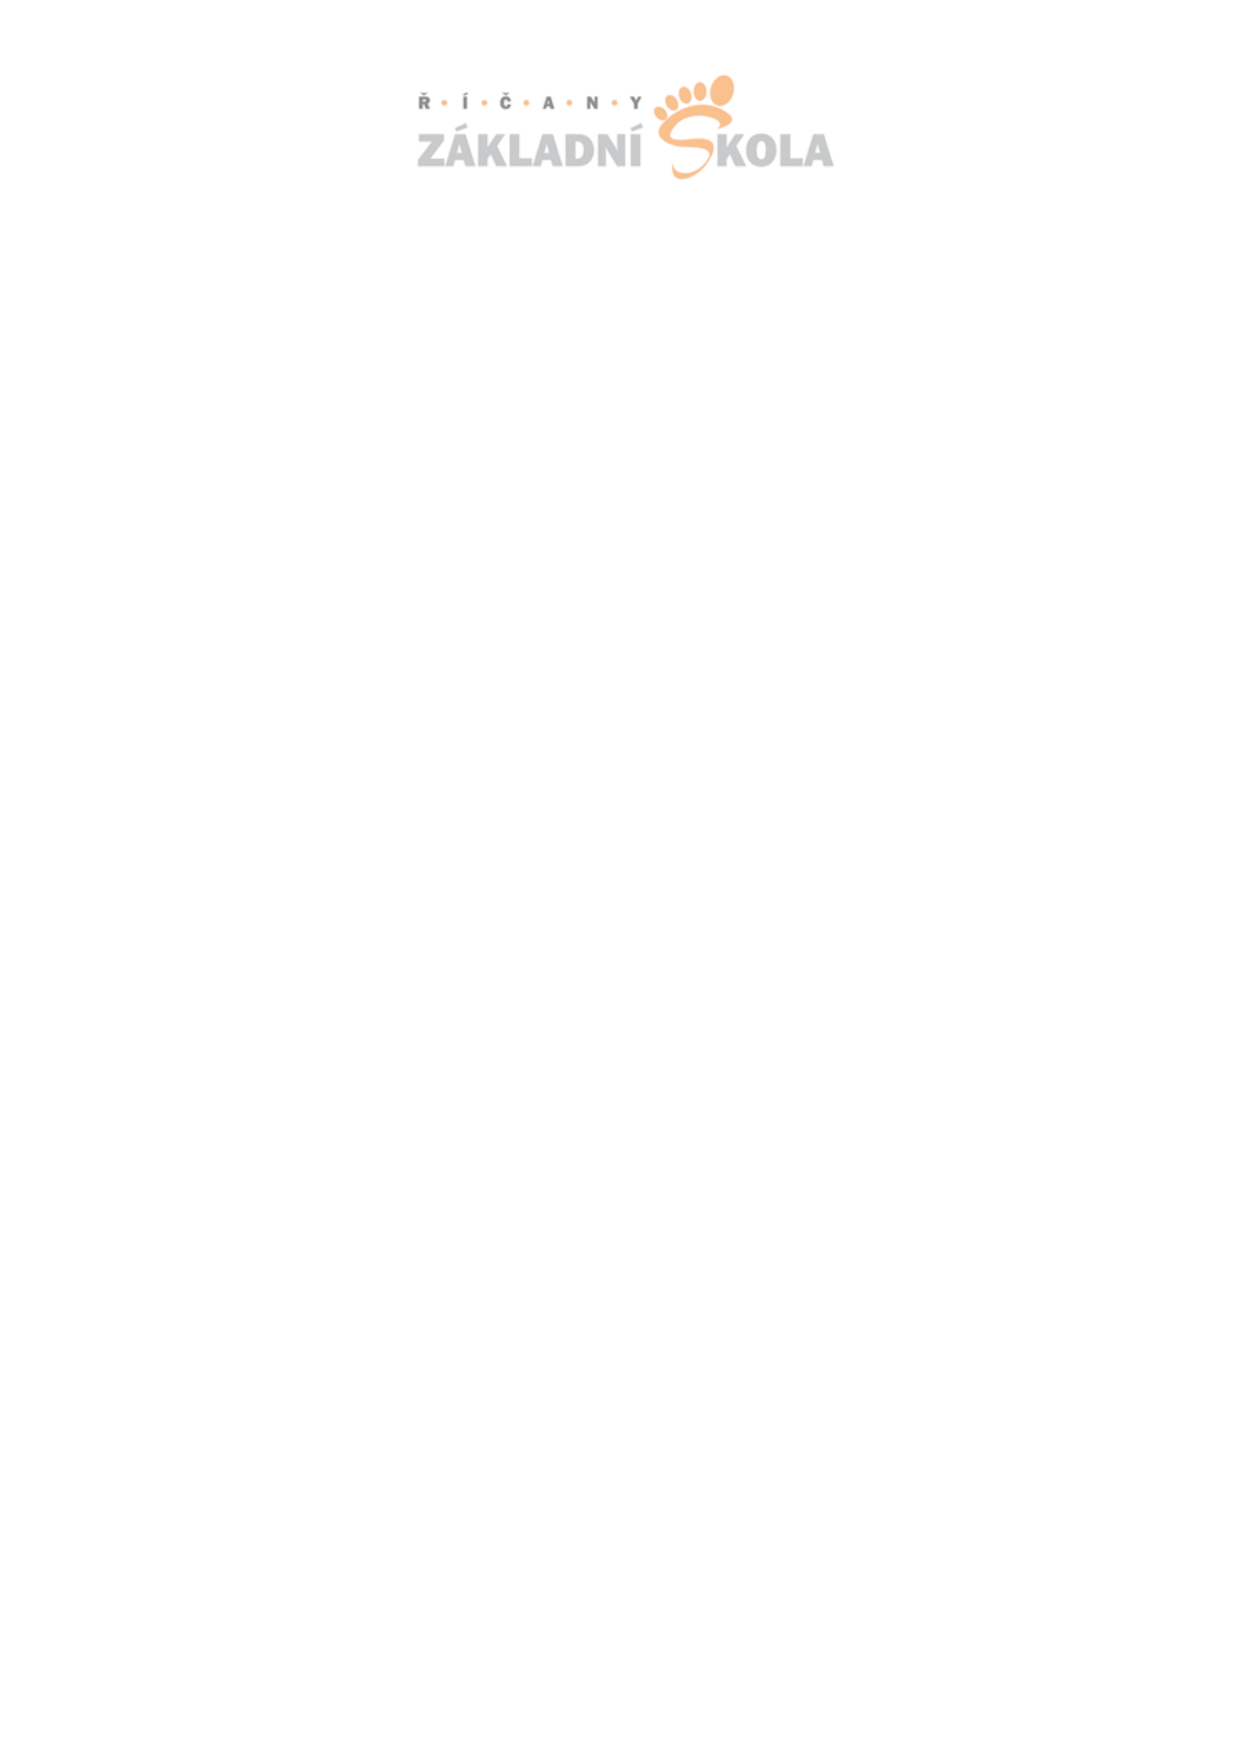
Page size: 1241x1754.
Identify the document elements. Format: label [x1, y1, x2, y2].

picture [377, 73, 864, 184]
